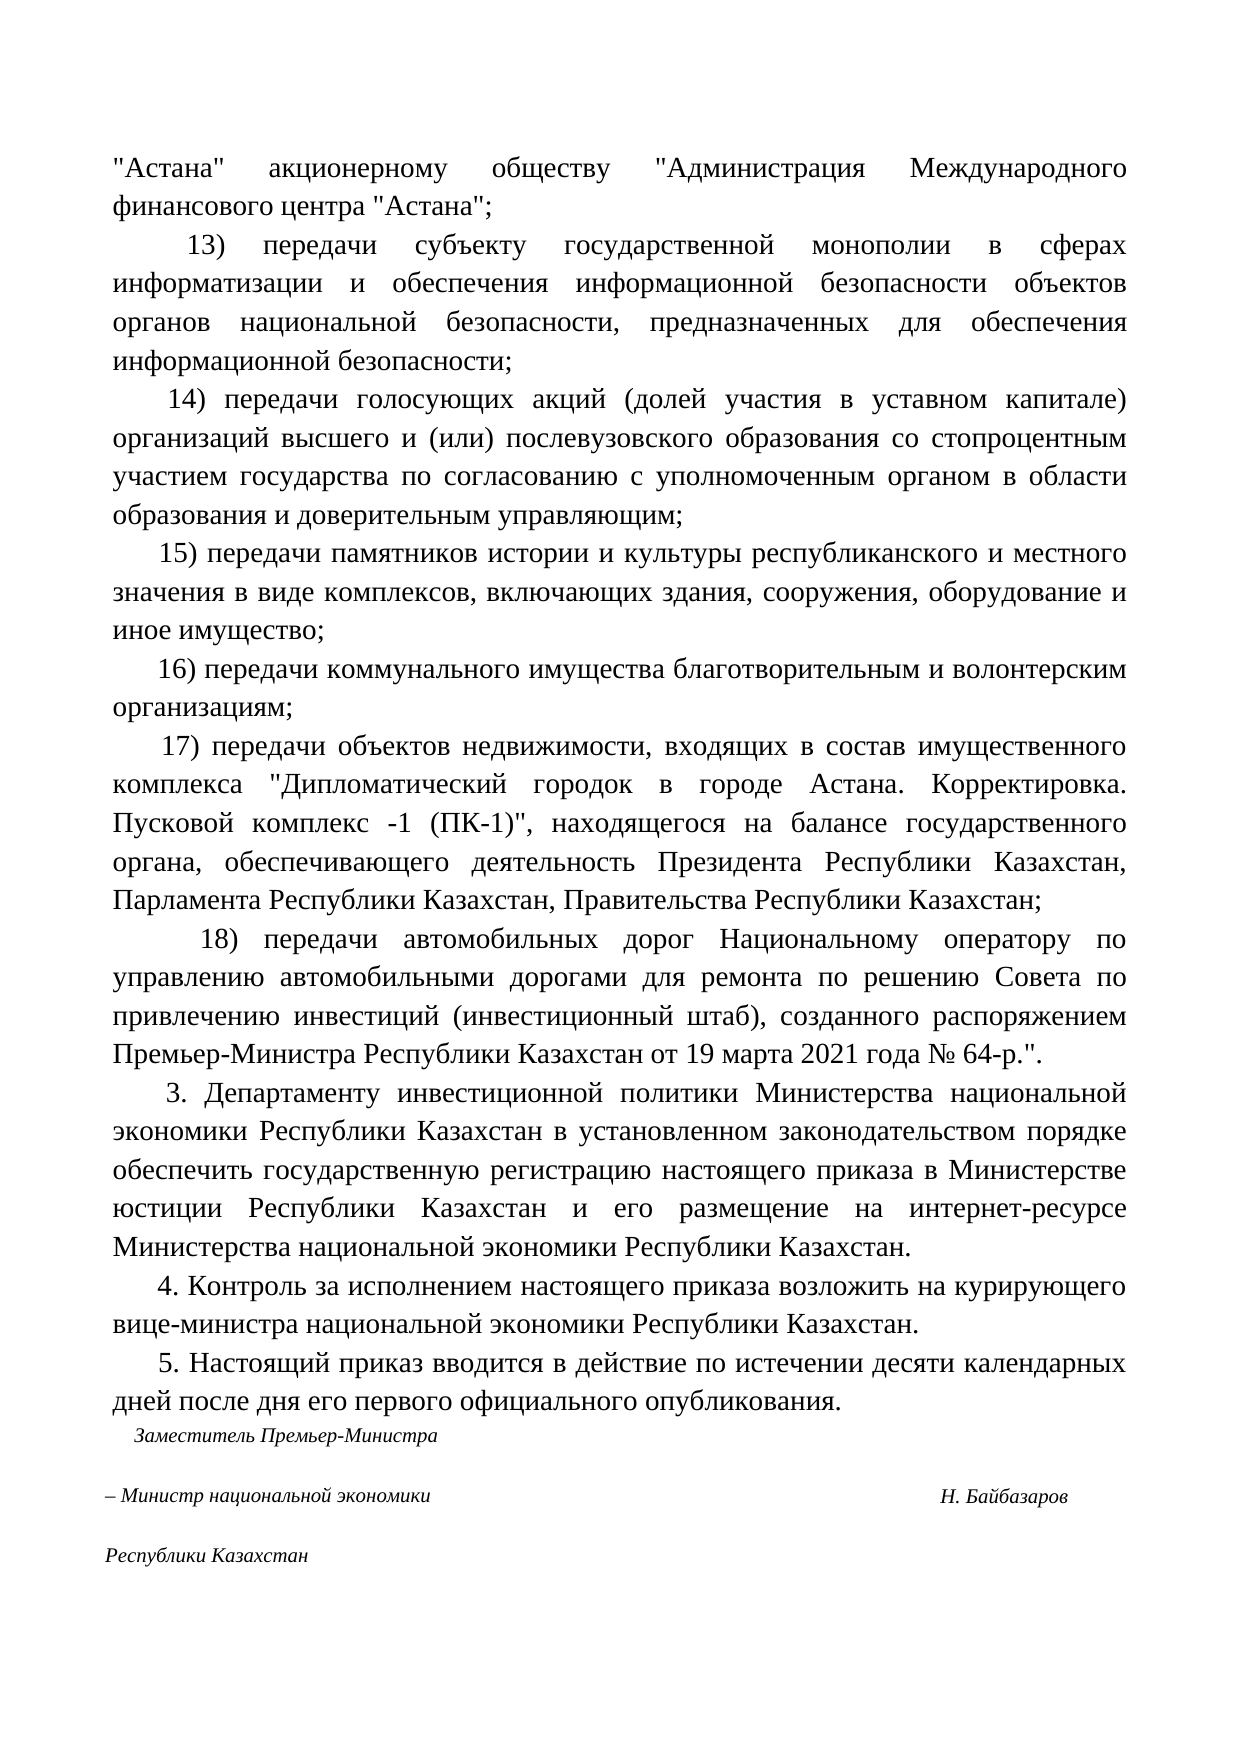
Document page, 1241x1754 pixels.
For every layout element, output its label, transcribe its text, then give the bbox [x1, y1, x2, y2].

text 17) передачи объектов недвижимости, входящих в состав имущественного комплекса "Дипломатический городок в городе Астана. Корректировка. Пусковой комплекс -1 (ПК-1)", находящегося на балансе государственного органа, обеспечивающего деятельность Президента Республики Казахстан, Парламента Республики Казахстан, Правительства Республики Казахстан; [112, 728, 1128, 916]
table_header Заместитель Премьер-Министра – Министр национальной экономики Республики Казахстан [101, 1422, 939, 1575]
text 4. Контроль за исполнением настоящего приказа возложить на курирующего вице-министра национальной экономики Республики Казахстан. [112, 1268, 1128, 1340]
text 16) передачи коммунального имущества благотворительным и волонтерским организациям; [112, 651, 1128, 723]
text 5. Настоящий приказ вводится в действие по истечении десяти календарных дней после дня его первого официального опубликования. [112, 1345, 1128, 1417]
text 3. Департаменту инвестиционной политики Министерства национальной экономики Республики Казахстан в установленном законодательством порядке обеспечить государственную регистрацию настоящего приказа в Министерстве юстиции Республики Казахстан и его размещение на интернет-ресурсе Министерства национальной экономики Республики Казахстан. [112, 1075, 1128, 1263]
text 14) передачи голосующих акций (долей участия в уставном капитале) организаций высшего и (или) послевузовского образования со стопроцентным участием государства по согласованию с уполномоченным органом в области образования и доверительным управляющим; [112, 381, 1128, 530]
text 15) передачи памятников истории и культуры республиканского и местного значения в виде комплексов, включающих здания, сооружения, оборудование и иное имущество; [112, 535, 1128, 646]
text 13) передачи субъекту государственной монополии в сферах информатизации и обеспечения информационной безопасности объектов органов национальной безопасности, предназначенных для обеспечения информационной безопасности; [112, 227, 1128, 376]
table_header Н. Байбазаров [939, 1422, 1240, 1575]
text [112, 150, 1128, 222]
text 18) передачи автомобильных дорог Национальному оператору по управлению автомобильными дорогами для ремонта по решению Совета по привлечению инвестиций (инвестиционный штаб), созданного распоряжением Премьер-Министра Республики Казахстан от 19 марта 2021 года № 64-р.". [112, 921, 1128, 1070]
